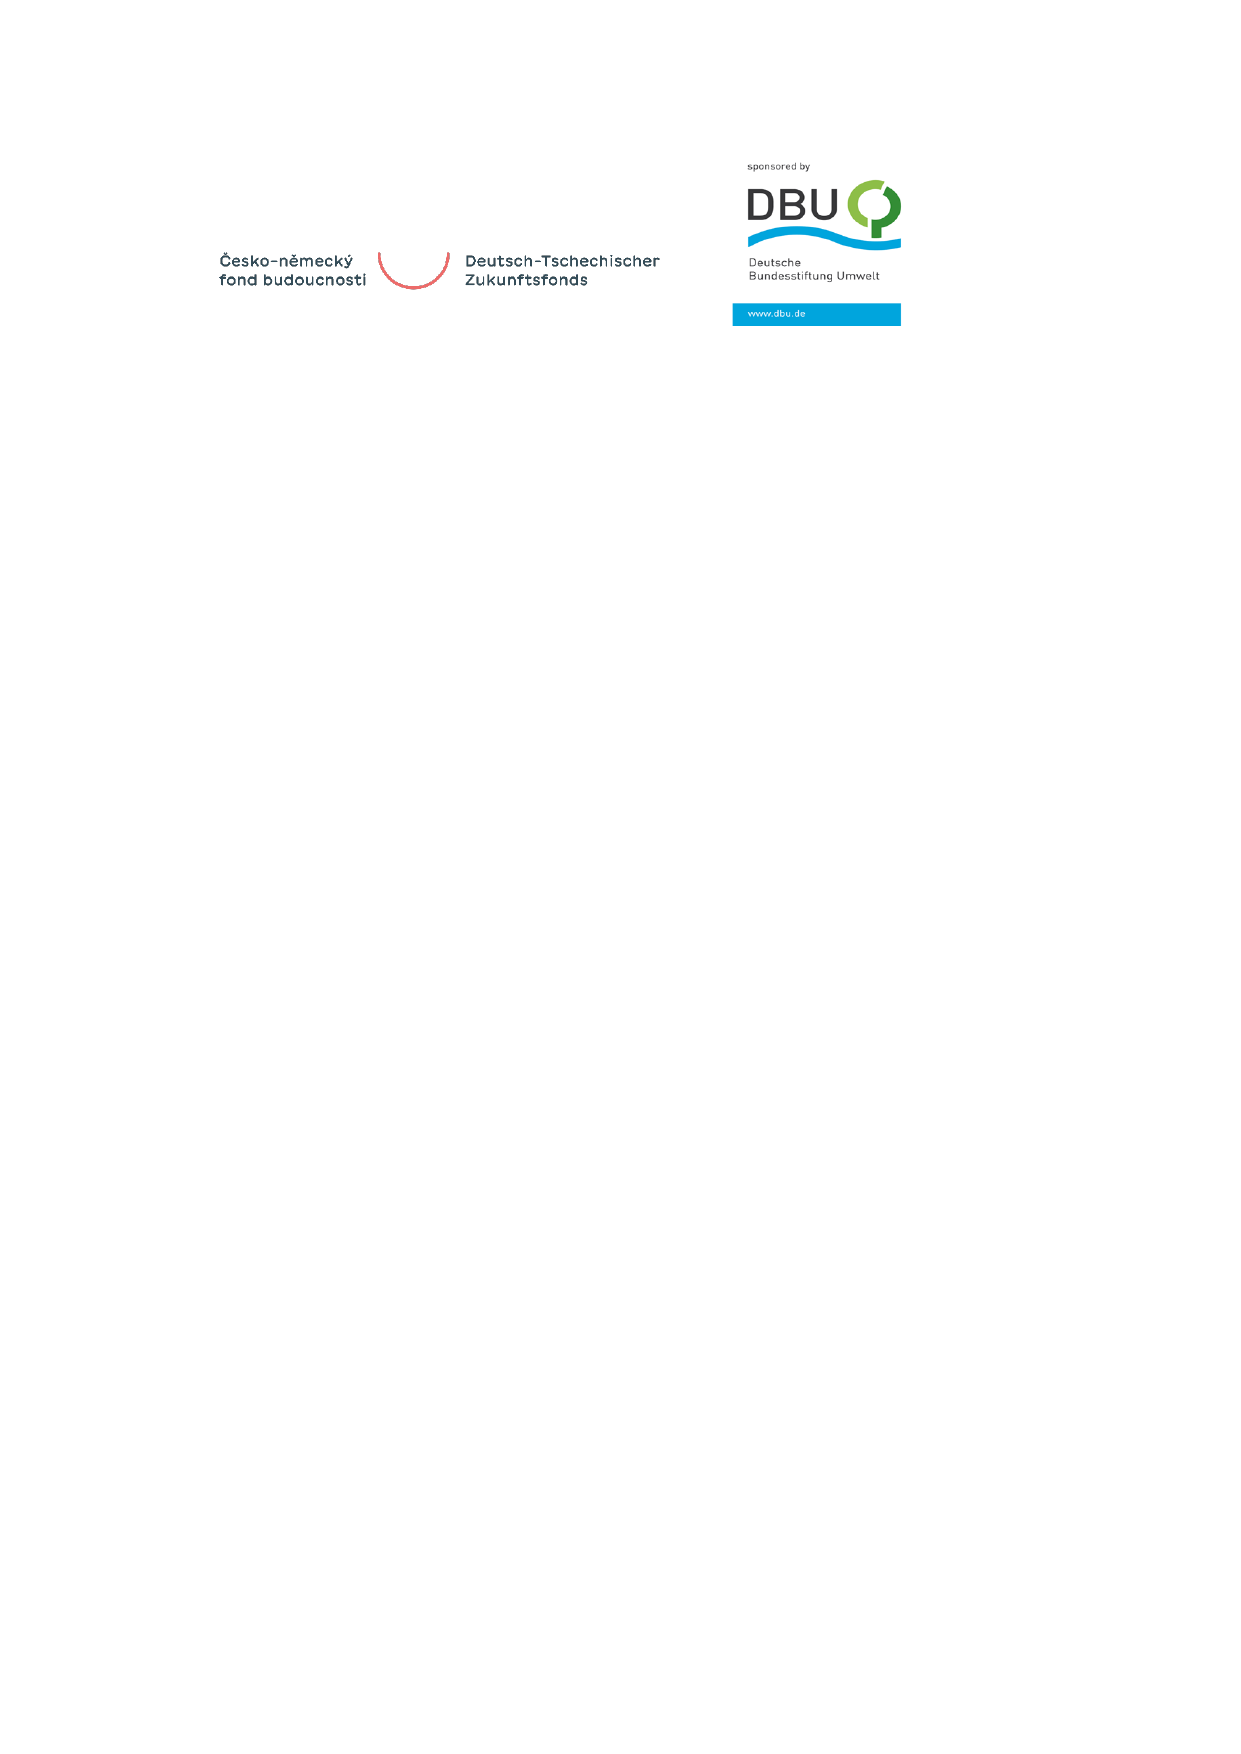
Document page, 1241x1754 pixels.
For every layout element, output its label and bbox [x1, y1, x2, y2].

picture [147, 147, 937, 326]
